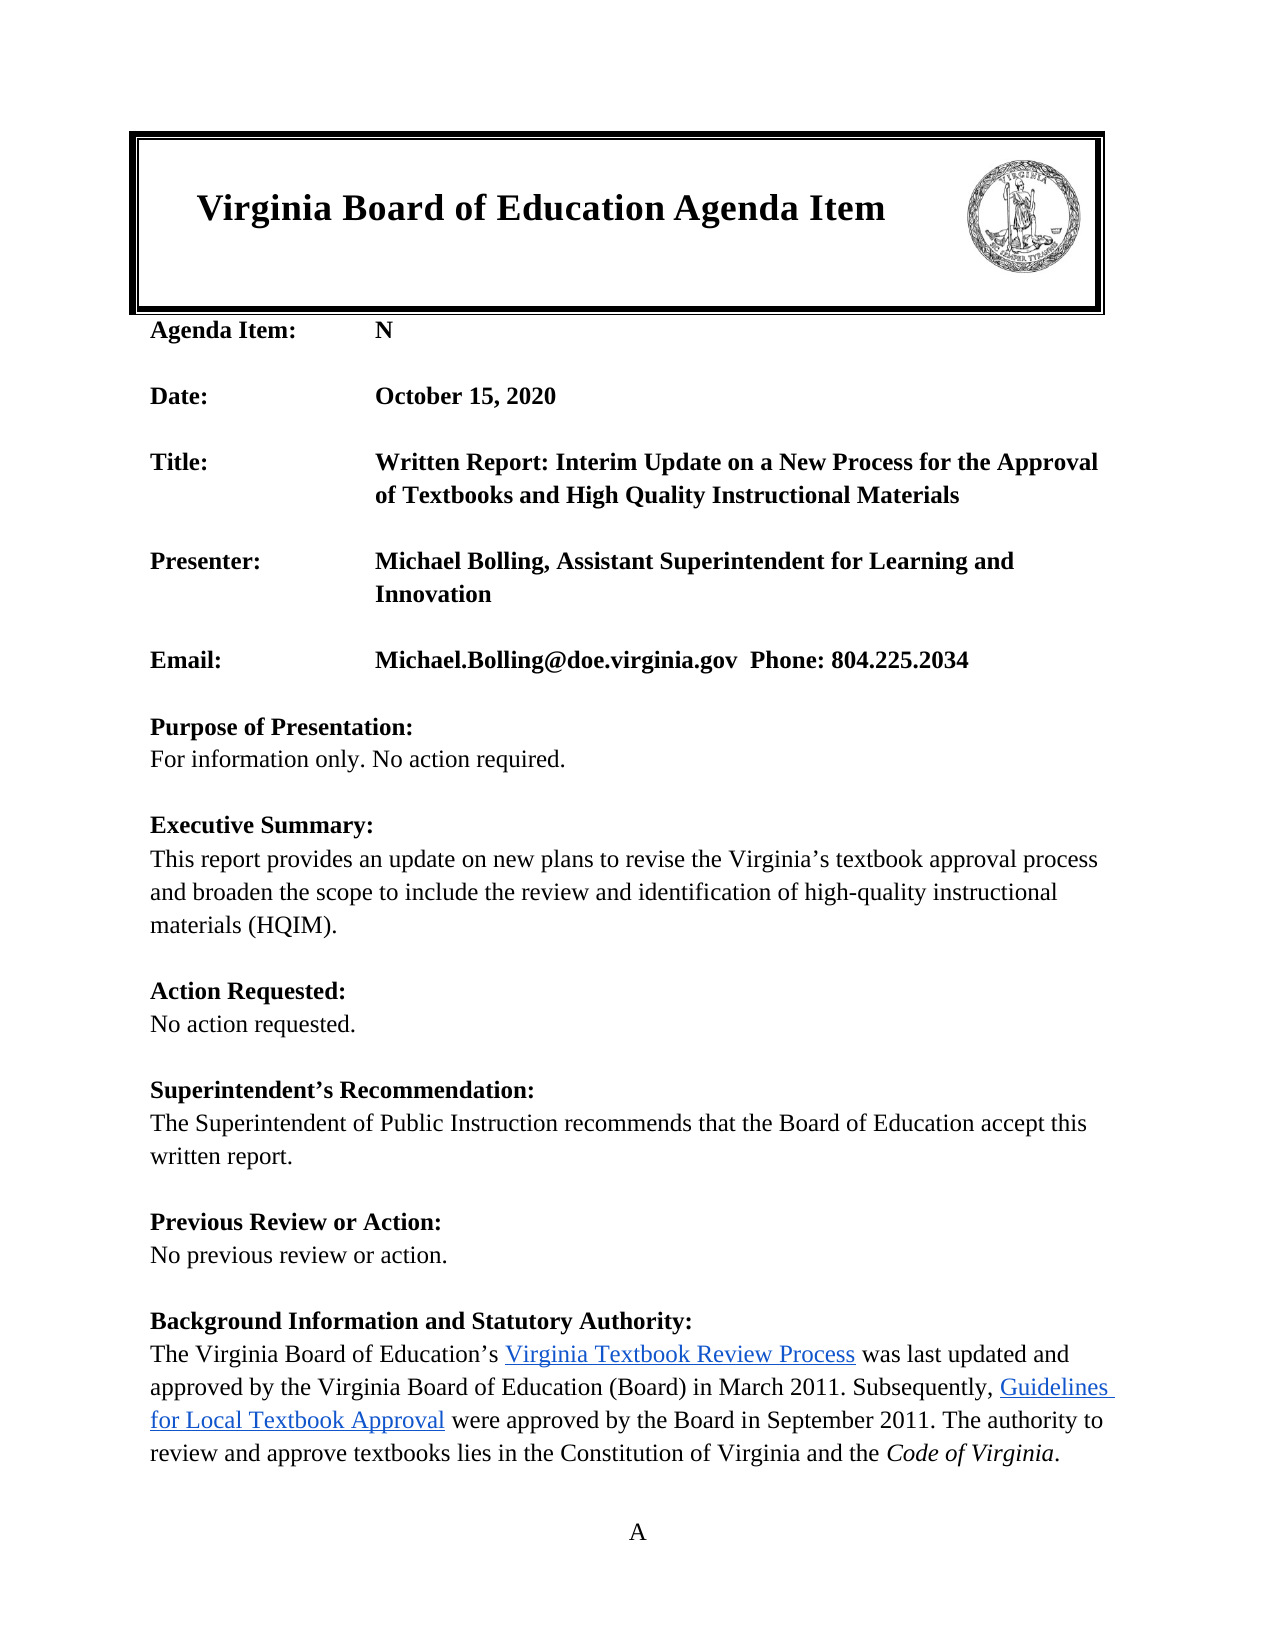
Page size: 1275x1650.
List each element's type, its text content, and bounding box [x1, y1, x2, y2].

subtitle Presenter: Michael Bolling, Assistant Superintendent for Learning and Innovation [150, 546, 1125, 641]
text Background Information and Statutory Authority: The Virginia Board of Education’s Virginia Textbook Review Process was last updated and approved by the Virginia Board of Education (Board) in March 2011. Subsequently, Guidelines for Local Textbook Approval were approved by the Board in September 2011. The authority to review and approve textbooks lies in the Constitution of Virginia and the Code of Virginia. [150, 1306, 1125, 1467]
table_header Virginia Board of Education Agenda Item [139, 140, 949, 306]
table_header [949, 140, 1095, 306]
subtitle Action Requested: [150, 943, 1125, 1004]
subtitle Email: Michael.Bolling@doe.virginia.gov Phone: 804.225.2034 [150, 646, 1125, 674]
subtitle Previous Review or Action: [150, 1207, 1125, 1236]
subtitle Purpose of Presentation: [150, 712, 1125, 740]
subtitle Agenda Item: N [150, 150, 1125, 377]
picture [967, 159, 1082, 275]
subtitle Title: Written Report: Interim Update on a New Process for the Approval of Textbooks and High Quality Instructional Materials [150, 447, 1125, 542]
text Executive Summary: [150, 811, 1125, 839]
text This report provides an update on new plans to revise the Virginia’s textbook approval process and broaden the scope to include the review and identification of high-quality instructional materials (HQIM). [150, 844, 1125, 938]
subtitle Superintendent’s Recommendation: The Superintendent of Public Instruction recommends that the Board of Education accept this written report. [150, 1042, 1125, 1169]
subtitle Date: October 15, 2020 [150, 381, 1125, 443]
